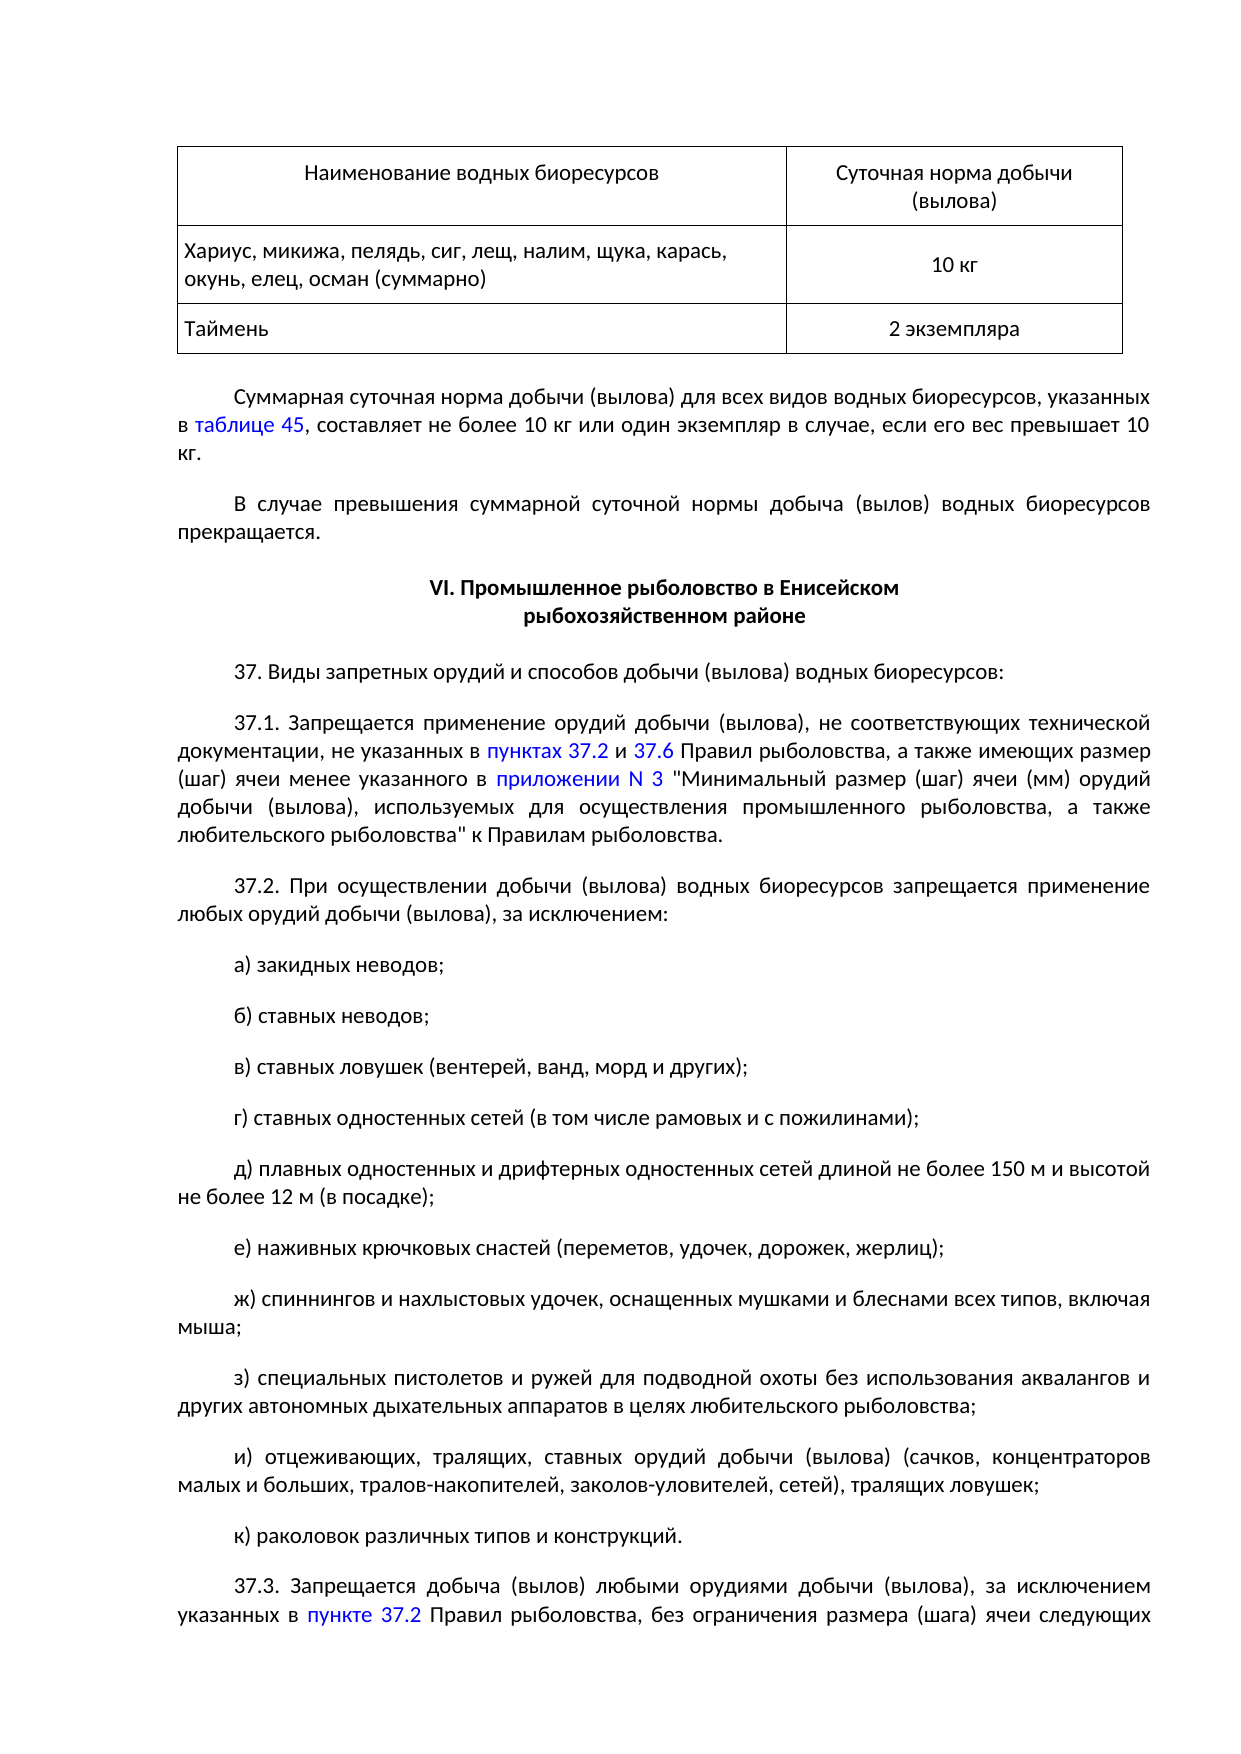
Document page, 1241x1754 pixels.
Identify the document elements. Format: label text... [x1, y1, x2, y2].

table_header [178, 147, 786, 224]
text 37. Виды запретных орудий и способов добычи (вылова) водных биоресурсов: [177, 657, 1152, 685]
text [177, 1572, 1152, 1628]
text д) плавных одностенных и дрифтерных одностенных сетей длиной не более 150 м и высотой не более 12 м (в посадке); [177, 1154, 1152, 1210]
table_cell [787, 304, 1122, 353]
title рыбохозяйственном районе [177, 601, 1152, 629]
text 37.1. Запрещается применение орудий добычи (вылова), не соответствующих технической документации, не указанных в пунктах 37.2 и 37.6 Правил рыболовства, а также имеющих размер (шаг) ячеи менее указанного в приложении N 3 "Минимальный размер (шаг) ячеи (мм) орудий добычи (вылова), используемых для осуществления промышленного рыболовства, а также любительского рыболовства" к Правилам рыболовства. [177, 708, 1152, 848]
text а) закидных неводов; [177, 950, 1152, 978]
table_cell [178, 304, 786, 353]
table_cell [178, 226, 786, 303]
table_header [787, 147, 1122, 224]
text ж) спиннингов и нахлыстовых удочек, оснащенных мушками и блеснами всех типов, включая мыша; [177, 1284, 1152, 1340]
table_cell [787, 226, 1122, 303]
text 37.2. При осуществлении добычи (вылова) водных биоресурсов запрещается применение любых орудий добычи (вылова), за исключением: [177, 871, 1152, 927]
text в) ставных ловушек (вентерей, ванд, морд и других); [177, 1052, 1152, 1080]
text б) ставных неводов; [177, 1001, 1152, 1029]
title VI. Промышленное рыболовство в Енисейском [177, 573, 1152, 601]
text В случае превышения суммарной суточной нормы добыча (вылов) водных биоресурсов прекращается. [177, 489, 1152, 545]
text г) ставных одностенных сетей (в том числе рамовых и с пожилинами); [177, 1103, 1152, 1131]
text к) раколовок различных типов и конструкций. [177, 1521, 1152, 1549]
text Суммарная суточная норма добычи (вылова) для всех видов водных биоресурсов, указанных в таблице 45, составляет не более 10 кг или один экземпляр в случае, если его вес превышает 10 кг. [177, 382, 1152, 466]
text е) наживных крючковых снастей (переметов, удочек, дорожек, жерлиц); [177, 1233, 1152, 1261]
text з) специальных пистолетов и ружей для подводной охоты без использования аквалангов и других автономных дыхательных аппаратов в целях любительского рыболовства; [177, 1363, 1152, 1419]
text и) отцеживающих, тралящих, ставных орудий добычи (вылова) (сачков, концентраторов малых и больших, тралов-накопителей, заколов-уловителей, сетей), тралящих ловушек; [177, 1442, 1152, 1498]
